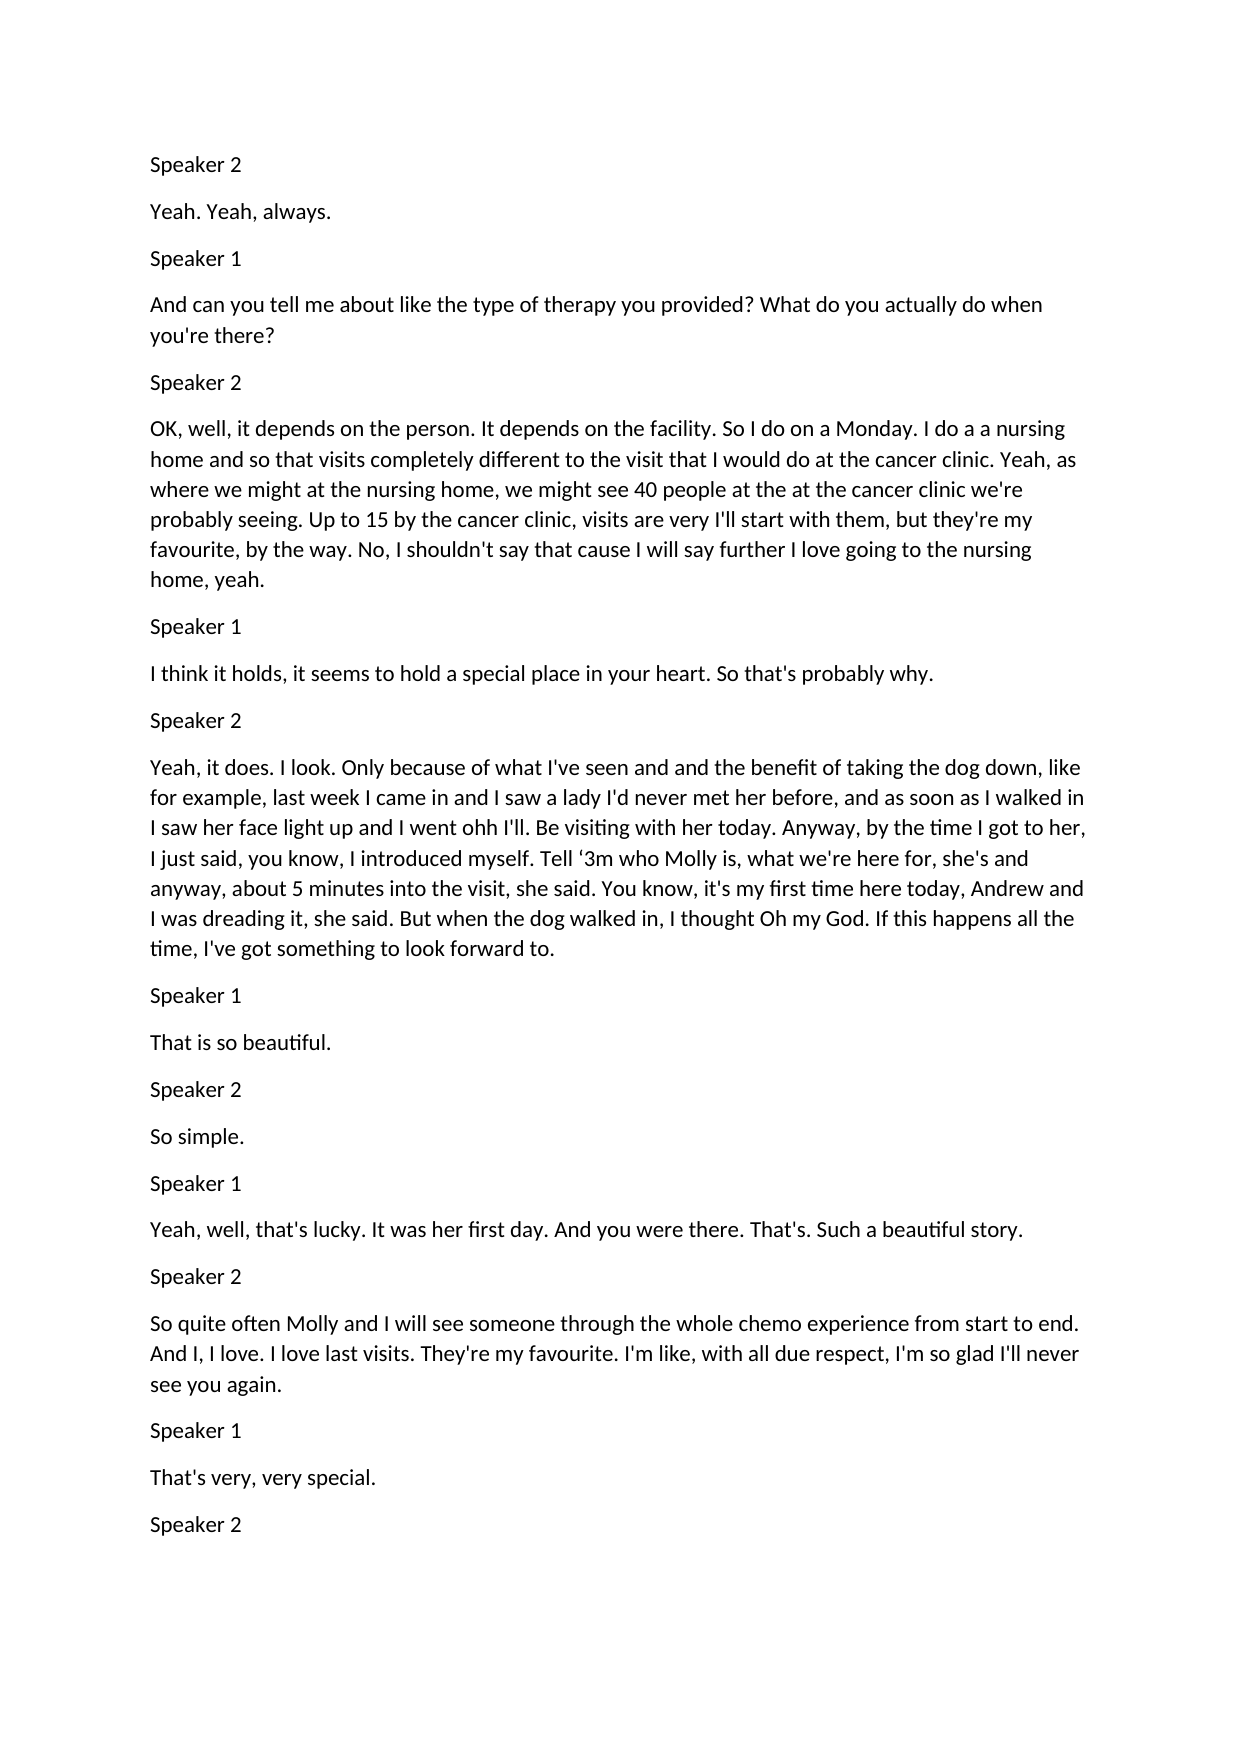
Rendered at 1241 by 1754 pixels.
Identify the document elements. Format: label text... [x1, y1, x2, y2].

text Speaker 2 [150, 368, 1090, 396]
text Speaker 1 [150, 244, 1090, 272]
text Speaker 2 [150, 1262, 1090, 1291]
text OK, well, it depends on the person. It depends on the facility. So I do on a Monday. I do a a nursing home and so that visits completely different to the visit that I would do at the cancer clinic. Yeah, as where we might at the nursing home, we might see 40 people at the at the cancer clinic we're probably seeing. Up to 15 by the cancer clinic, visits are very I'll start with them, but they're my favourite, by the way. No, I shouldn't say that cause I will say further I love going to the nursing home, yeah. [150, 414, 1090, 594]
text That is so beautiful. [150, 1028, 1090, 1056]
text Speaker 1 [150, 1169, 1090, 1197]
text And can you tell me about like the type of therapy you provided? What do you actually do when you're there? [150, 291, 1090, 349]
text Speaker 1 [150, 612, 1090, 641]
text I think it holds, it seems to hold a special place in your heart. So that's probably why. [150, 659, 1090, 687]
text Yeah, well, that's lucky. It was her first day. And you were there. That's. Such a beautiful story. [150, 1216, 1090, 1244]
text Speaker 2 [150, 706, 1090, 734]
text Speaker 2 [150, 150, 1090, 178]
text Speaker 1 [150, 981, 1090, 1009]
text So simple. [150, 1122, 1090, 1150]
text Yeah. Yeah, always. [150, 197, 1090, 225]
text That's very, very special. [150, 1463, 1090, 1492]
text Speaker 1 [150, 1417, 1090, 1445]
text Speaker 2 [150, 1510, 1090, 1538]
text So quite often Molly and I will see someone through the whole chemo experience from start to end. And I, I love. I love last visits. They're my favourite. I'm like, with all due respect, I'm so glad I'll never see you again. [150, 1309, 1090, 1398]
text Yeah, it does. I look. Only because of what I've seen and and the benefit of taking the dog down, like for example, last week I came in and I saw a lady I'd never met her before, and as soon as I walked in I saw her face light up and I went ohh I'll. Be visiting with her today. Anyway, by the time I got to her, I just said, you know, I introduced myself. Tell ‘3m who Molly is, what we're here for, she's and anyway, about 5 minutes into the visit, she said. You know, it's my first time here today, Andrew and I was dreading it, she said. But when the dog walked in, I thought Oh my God. If this happens all the time, I've got something to look forward to. [150, 753, 1090, 962]
text Speaker 2 [150, 1075, 1090, 1103]
